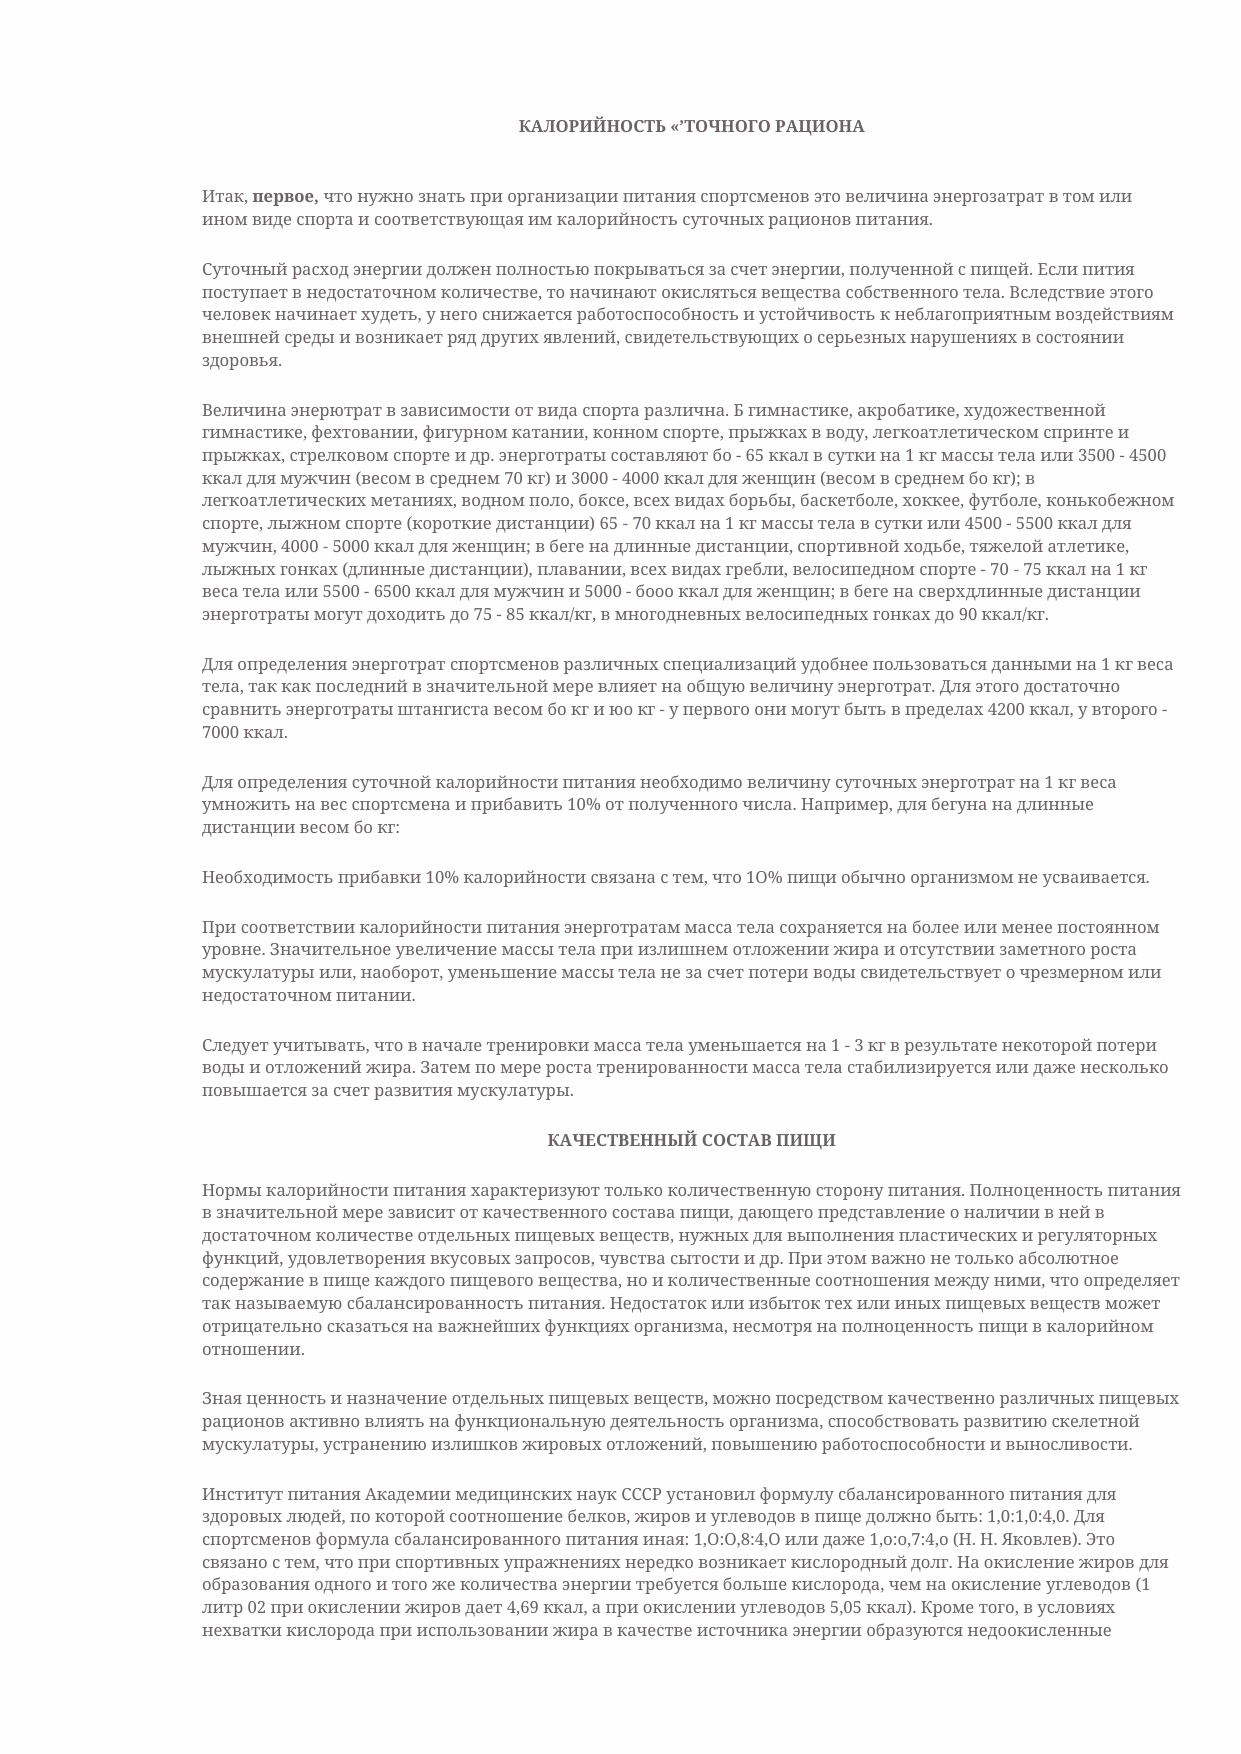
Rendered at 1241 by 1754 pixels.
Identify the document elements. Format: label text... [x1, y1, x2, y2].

text КАЧЕСТВЕННЫЙ СОСТАВ ПИЩИ [202, 1128, 1182, 1151]
text Для определения энерготрат спортсменов различных специализаций удобнее пользоваться данными на 1 кг веса тела, так как последний в значительной мере влияет на общую величину энерготрат. Для этого достаточно сравнить энерготраты штангиста весом бо кг и юо кг - у первого они могут быть в пределах 4200 ккал, у второго - 7000 ккал. [202, 652, 1182, 743]
text КАЛОРИЙНОСТЬ «’ТОЧНОГО РАЦИОНА [202, 114, 1182, 137]
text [202, 1482, 1182, 1641]
text Итак, первое, что нужно знать при организации питания спортсменов это величина энергозатрат в том или ином виде спорта и соответствующая им калорийность суточных рационов питания. [202, 185, 1182, 231]
text Для определения суточной калорийности питания необходимо величину суточных энерготрат на 1 кг веса умножить на вес спортсмена и прибавить 10% от полученного числа. Например, для бегуна на длинные дистанции весом бо кг: [202, 770, 1182, 838]
text Суточный расход энергии должен полностью покрываться за счет энергии, полученной с пищей. Если пития поступает в недостаточном количестве, то начинают окисляться вещества собственного тела. Вследствие этого человек начинает худеть, у него снижается работоспособность и устойчивость к неблагоприятным воздействиям внешней среды и возникает ряд других явлений, свидетельствующих о серьезных нарушениях в состоянии здоровья. [202, 258, 1182, 371]
text Следует учитывать, что в начале тренировки масса тела уменьшается на 1 - 3 кг в результате некоторой потери воды и отложений жира. Затем по мере роста тренированности масса тела стабилизируется или даже несколько повышается за счет развития мускулатуры. [202, 1033, 1182, 1101]
text Величина энерютрат в зависимости от вида спорта различна. Б гимнастике, акробатике, художественной гимнастике, фехтовании, фигурном катании, конном спорте, прыжках в воду, легкоатлетическом спринте и прыжках, стрелковом спорте и др. энерготраты составляют бо - 65 ккал в сутки на 1 кг массы тела или 3500 - 4500 ккал для мужчин (весом в среднем 70 кг) и 3000 - 4000 ккал для женщин (весом в среднем бо кг); в легкоатлетических метаниях, водном поло, боксе, всех видах борьбы, баскетболе, хоккее, футболе, конькобежном спорте, лыжном спорте (короткие дистанции) 65 - 70 ккал на 1 кг массы тела в сутки или 4500 - 5500 ккал для мужчин, 4000 - 5000 ккал для женщин; в беге на длинные дистанции, спортивной ходьбе, тяжелой атлетике, лыжных гонках (длинные дистанции), плавании, всех видах гребли, велосипедном спорте - 70 - 75 ккал на 1 кг веса тела или 5500 - 6500 ккал для мужчин и 5000 - бооо ккал для женщин; в беге на сверхдлинные дистанции энерготраты могут доходить до 75 - 85 ккал/кг, в многодневных велосипедных гонках до 90 ккал/кг. [202, 398, 1182, 625]
text Необходимость прибавки 10% калорийности связана с тем, что 1О% пищи обычно организмом не усваивается. [202, 866, 1182, 888]
text Нормы калорийности питания характеризуют только количественную сторону питания. Полноценность питания в значительной мере зависит от качественного состава пищи, дающего представление о наличии в ней в достаточном количестве отдельных пищевых веществ, нужных для выполнения пластических и регуляторных функций, удовлетворения вкусовых запросов, чувства сытости и др. При этом важно не только абсолютное содержание в пище каждого пищевого вещества, но и количественные соотношения между ними, что определяет так называемую сбалансированность питания. Недостаток или избыток тех или иных пищевых веществ может отрицательно сказаться на важнейших функциях организма, несмотря на полноценность пищи в калорийном отношении. [202, 1178, 1182, 1360]
text При соответствии калорийности питания энерготратам масса тела сохраняется на более или менее постоянном уровне. Значительное увеличение массы тела при излишнем отложении жира и отсутствии заметного роста мускулатуры или, наоборот, уменьшение массы тела не за счет потери воды свидетельствует о чрезмерном или недостаточном питании. [202, 915, 1182, 1006]
text Зная ценность и назначение отдельных пищевых веществ, можно посредством качественно различных пищевых рационов активно влиять на функциональную деятельность организма, способствовать развитию скелетной мускулатуры, устранению излишков жировых отложений, повышению работоспособности и выносливости. [202, 1387, 1182, 1455]
